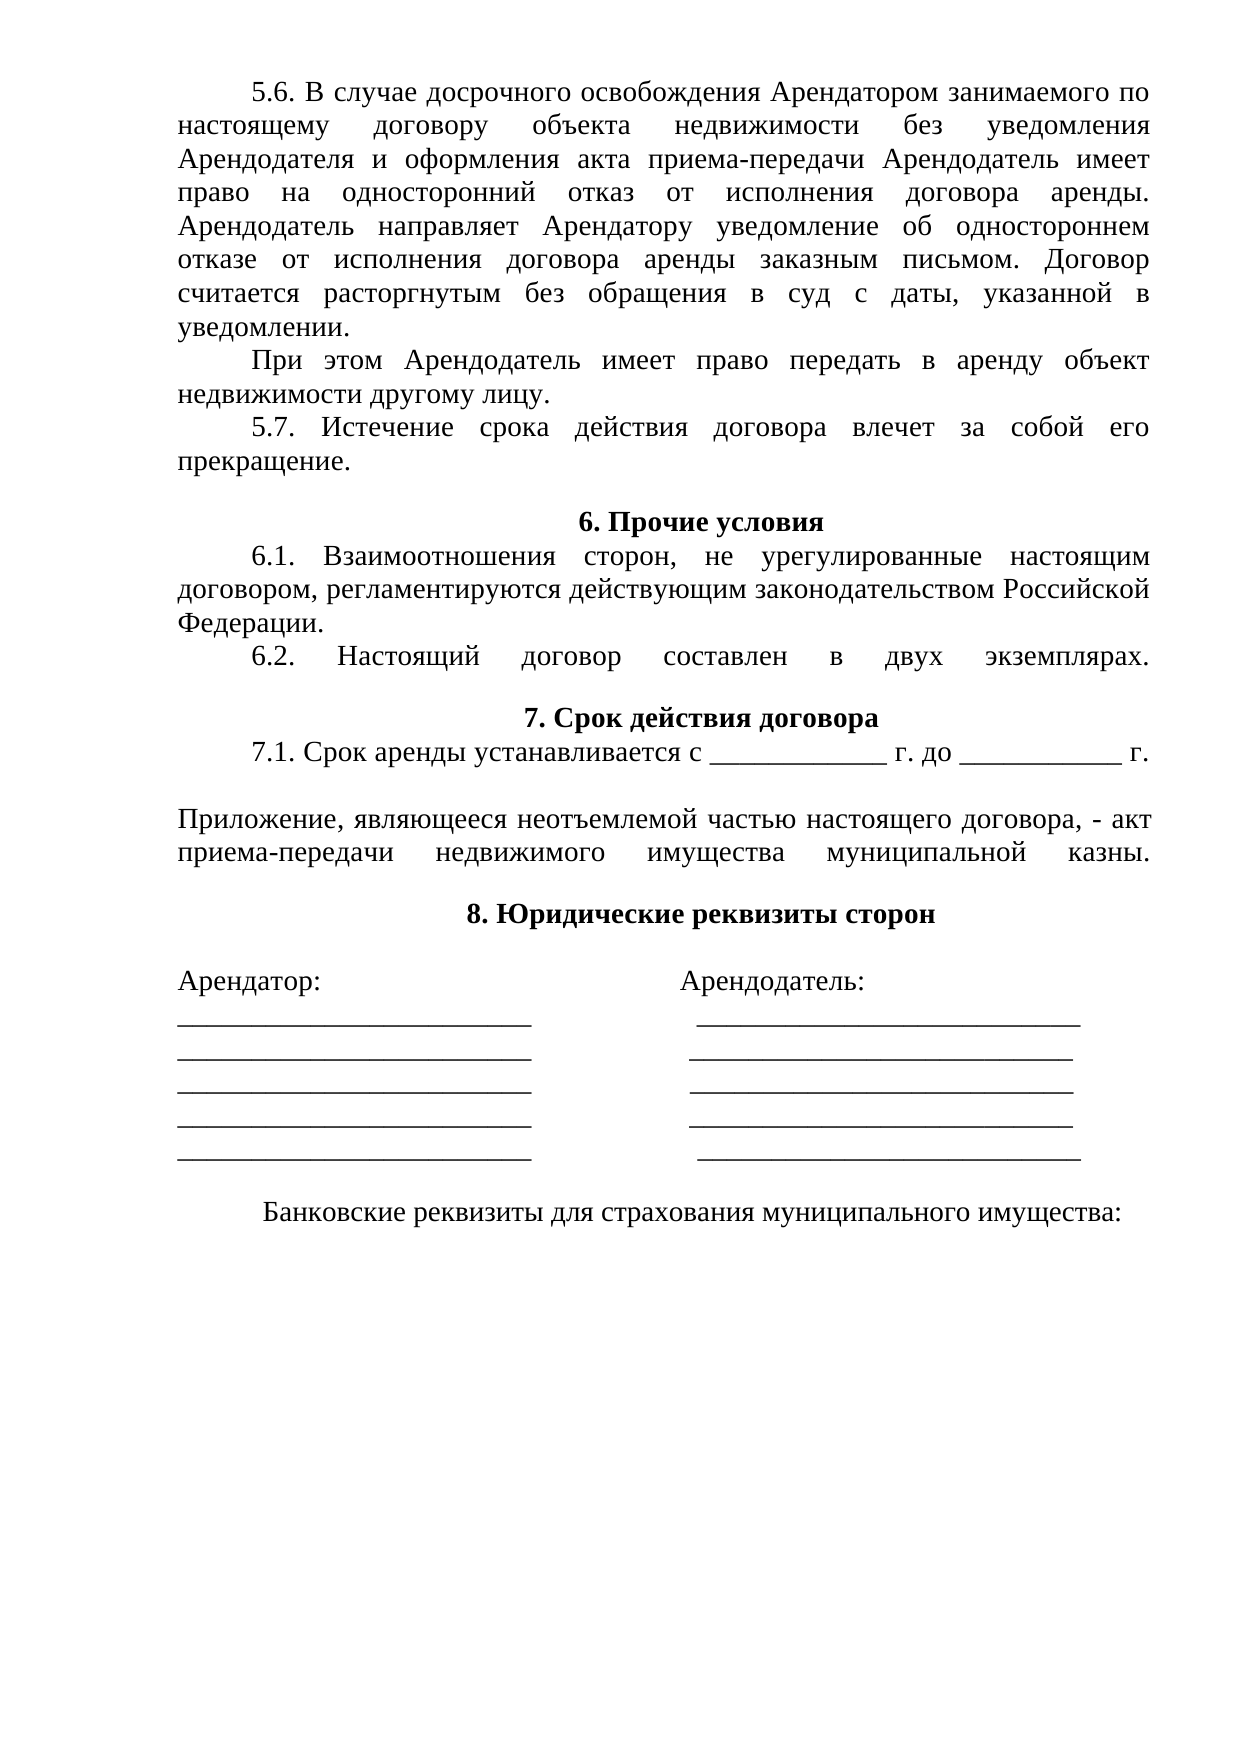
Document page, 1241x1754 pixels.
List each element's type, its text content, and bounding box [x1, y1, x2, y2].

text 6.2. Настоящий договор составлен в двух экземплярах. [177, 638, 1152, 700]
text При этом Арендодатель имеет право передать в аренду объект недвижимости другому лицу. [177, 342, 1152, 409]
text 6.1. Взаимоотношения сторон, не урегулированные настоящим договором, регламентируются действующим законодательством Российской Федерации. [177, 538, 1152, 638]
text 5.7. Истечение срока действия договора влечет за собой его прекращение. [177, 409, 1152, 504]
text 5.6. В случае досрочного освобождения Арендатором занимаемого по настоящему договору объекта недвижимости без уведомления Арендодателя и оформления акта приема-передачи Арендодатель имеет право на односторонний отказ от исполнения договора аренды. Арендодатель направляет Арендатору уведомление об одностороннем отказе от исполнения договора аренды заказным письмом. Договор считается расторгнутым без обращения в суд с даты, указанной в уведомлении. [177, 74, 1152, 342]
text 7. Срок действия договора [177, 700, 1152, 734]
text 6. Прочие условия [177, 504, 1152, 538]
text 8. Юридические реквизиты сторон [177, 896, 1152, 929]
table_cell Банковские реквизиты для страхования муниципального имущества: [177, 1194, 1152, 1227]
text 7.1. Срок аренды устанавливается с ____________ г. до ___________ г. Приложение, являющееся неотъемлемой частью настоящего договора, - акт приема-передачи недвижимого имущества муниципальной казны. [177, 734, 1152, 896]
text Арендатор: Арендодатель: ________________________ __________________________ ________________________ __________________________ ________________________ __________________________ ________________________ __________________________ ________________________ __________________________ [177, 929, 1152, 1192]
